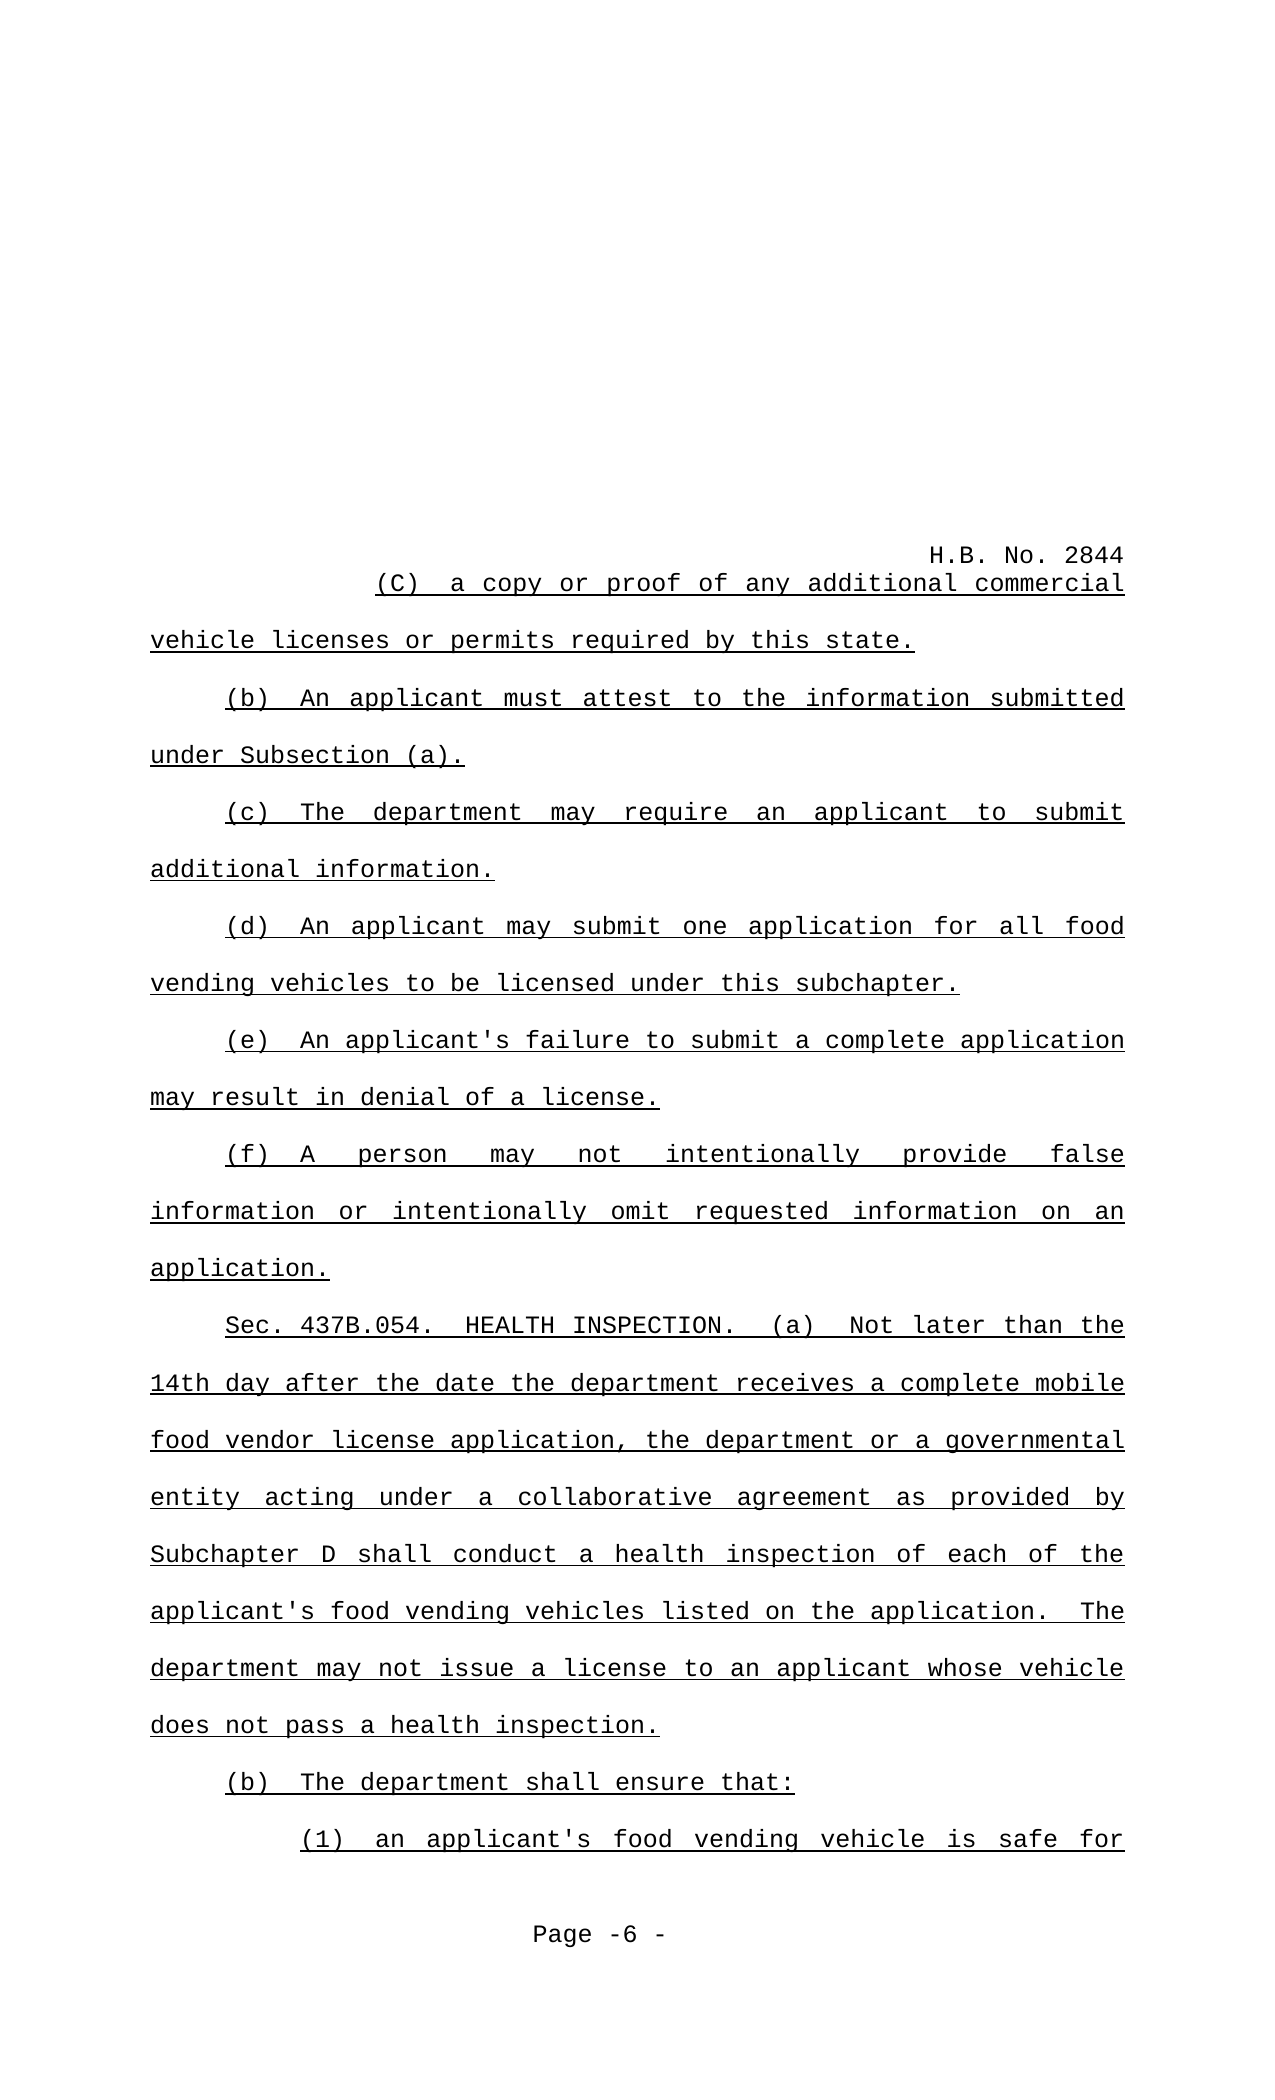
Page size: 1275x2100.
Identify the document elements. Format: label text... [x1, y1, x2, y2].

text (b) An applicant must attest to the information submitted under Subsection (a). [150, 685, 1125, 771]
text (e) An applicant's failure to submit a complete application may result in denial of a license. [150, 1027, 1125, 1113]
text Sec. 437B.054. HEALTH INSPECTION. (a) Not later than the 14th day after the date the department receives a complete mobile food vendor license application, the department or a governmental entity acting under a collaborative agreement as provided by Subchapter D shall conduct a health inspection of each of the applicant's food vending vehicles listed on the application. The department may not issue a license to an applicant whose vehicle does not pass a health inspection. [150, 1313, 1125, 1393]
text (f) A person may not intentionally provide false information or intentionally omit requested information on an application. [150, 1142, 1125, 1222]
text Sec. 437B.054. HEALTH INSPECTION. (a) Not later than the 14th day after the date the department receives a complete mobile food vendor license application, the department or a governmental entity acting under a collaborative agreement as provided by Subchapter D shall conduct a health inspection of each of the applicant's food vending vehicles listed on the application. The department may not issue a license to an applicant whose vehicle does not pass a health inspection. [150, 1680, 1125, 1741]
text (f) A person may not intentionally provide false information or intentionally omit requested information on an application. [150, 1224, 1125, 1284]
text (c) The department may require an applicant to submit additional information. [150, 799, 1125, 885]
text (b) The department shall ensure that: [150, 1769, 1125, 1798]
text (d) An applicant may submit one application for all food vending vehicles to be licensed under this subchapter. [150, 913, 1125, 999]
text Sec. 437B.054. HEALTH INSPECTION. (a) Not later than the 14th day after the date the department receives a complete mobile food vendor license application, the department or a governmental entity acting under a collaborative agreement as provided by Subchapter D shall conduct a health inspection of each of the applicant's food vending vehicles listed on the application. The department may not issue a license to an applicant whose vehicle does not pass a health inspection. [150, 1395, 1125, 1450]
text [150, 1827, 1125, 1855]
text Sec. 437B.054. HEALTH INSPECTION. (a) Not later than the 14th day after the date the department receives a complete mobile food vendor license application, the department or a governmental entity acting under a collaborative agreement as provided by Subchapter D shall conduct a health inspection of each of the applicant's food vending vehicles listed on the application. The department may not issue a license to an applicant whose vehicle does not pass a health inspection. [150, 1623, 1125, 1679]
text Sec. 437B.054. HEALTH INSPECTION. (a) Not later than the 14th day after the date the department receives a complete mobile food vendor license application, the department or a governmental entity acting under a collaborative agreement as provided by Subchapter D shall conduct a health inspection of each of the applicant's food vending vehicles listed on the application. The department may not issue a license to an applicant whose vehicle does not pass a health inspection. [150, 1509, 1125, 1565]
text (C) a copy or proof of any additional commercial vehicle licenses or permits required by this state. [150, 571, 1125, 656]
text Sec. 437B.054. HEALTH INSPECTION. (a) Not later than the 14th day after the date the department receives a complete mobile food vendor license application, the department or a governmental entity acting under a collaborative agreement as provided by Subchapter D shall conduct a health inspection of each of the applicant's food vending vehicles listed on the application. The department may not issue a license to an applicant whose vehicle does not pass a health inspection. [150, 1452, 1125, 1508]
text Sec. 437B.054. HEALTH INSPECTION. (a) Not later than the 14th day after the date the department receives a complete mobile food vendor license application, the department or a governmental entity acting under a collaborative agreement as provided by Subchapter D shall conduct a health inspection of each of the applicant's food vending vehicles listed on the application. The department may not issue a license to an applicant whose vehicle does not pass a health inspection. [150, 1566, 1125, 1622]
